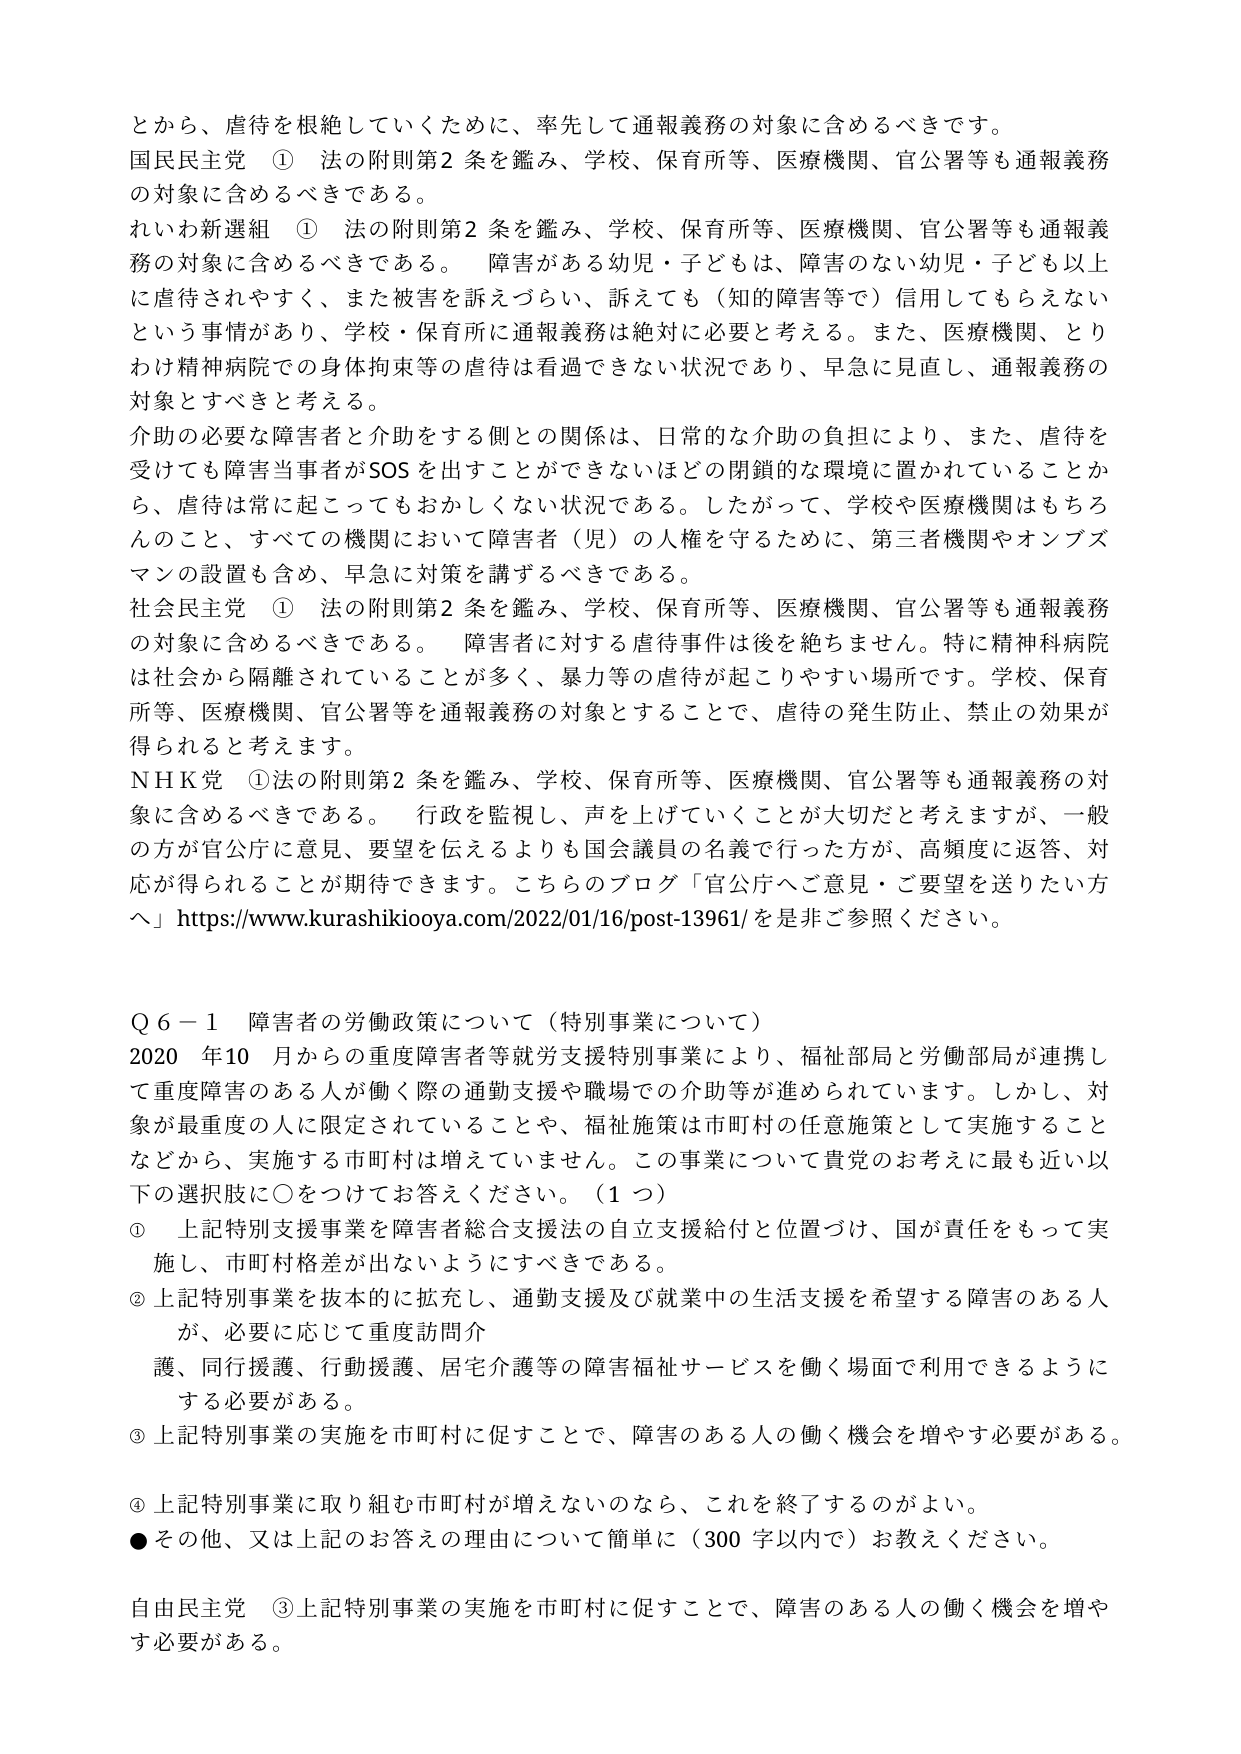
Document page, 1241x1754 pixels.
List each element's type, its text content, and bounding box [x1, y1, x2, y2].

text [129, 107, 1111, 142]
text ＮＨＫ党 ①法の附則第2条を鑑み、学校、保育所等、医療機関、官公署等も通報義務の対象に含めるべきである。 行政を監視し、声を上げていくことが大切だと考えますが、一般の方が官公庁に意見、要望を伝えるよりも国会議員の名義で行った方が、高頻度に返答、対応が得られることが期待できます。こちらのブログ「官公庁へご意見・ご要望を送りたい方へ」https://www.kurashikiooya.com/2022/01/16/post-13961/を是非ご参照ください。 [129, 762, 1111, 934]
text 社会民主党 ① 法の附則第2条を鑑み、学校、保育所等、医療機関、官公署等も通報義務の対象に含めるべきである。 障害者に対する虐待事件は後を絶ちません。特に精神科病院は社会から隔離されていることが多く、暴力等の虐待が起こりやすい場所です。学校、保育所等、医療機関、官公署等を通報義務の対象とすることで、虐待の発生防止、禁止の効果が得られると考えます。 [129, 590, 1111, 762]
list 上記特別支援事業を障害者総合支援法の自立支援給付と位置づけ、国が責任をもって実施し、市町村格差が出ないようにすべきである。 [129, 1210, 1111, 1279]
text ③ 上記特別事業の実施を市町村に促すことで、障害のある人の働く機会を増やす必要がある。 [129, 1417, 1111, 1486]
text 護、同行援護、行動援護、居宅介護等の障害福祉サービスを働く場面で利用できるようにする必要がある。 [150, 1348, 1111, 1417]
text 介助の必要な障害者と介助をする側との関係は、日常的な介助の負担により、また、虐待を受けても障害当事者がSOSを出すことができないほどの閉鎖的な環境に置かれていることから、虐待は常に起こってもおかしくない状況である。したがって、学校や医療機関はもちろんのこと、すべての機関において障害者（児）の人権を守るために、第三者機関やオンブズマンの設置も含め、早急に対策を講ずるべきである。 [129, 417, 1111, 590]
text 自由民主党 ③上記特別事業の実施を市町村に促すことで、障害のある人の働く機会を増やす必要がある。 [129, 1590, 1111, 1659]
text れいわ新選組 ① 法の附則第2条を鑑み、学校、保育所等、医療機関、官公署等も通報義務の対象に含めるべきである。 障害がある幼児・子どもは、障害のない幼児・子ども以上に虐待されやすく、また被害を訴えづらい、訴えても（知的障害等で）信用してもらえないという事情があり、学校・保育所に通報義務は絶対に必要と考える。また、医療機関、とりわけ精神病院での身体拘束等の虐待は看過できない状況であり、早急に見直し、通報義務の対象とすべきと考える。 [129, 211, 1111, 417]
text 2020年10月からの重度障害者等就労支援特別事業により、福祉部局と労働部局が連携して重度障害のある人が働く際の通勤支援や職場での介助等が進められています。しかし、対象が最重度の人に限定されていることや、福祉施策は市町村の任意施策として実施することなどから、実施する市町村は増えていません。この事業について貴党のお考えに最も近い以下の選択肢に○をつけてお答えください。（1つ） [129, 1038, 1111, 1210]
text 国民民主党 ① 法の附則第2条を鑑み、学校、保育所等、医療機関、官公署等も通報義務の対象に含めるべきである。 [129, 142, 1111, 211]
text Ｑ６－１ 障害者の労働政策について（特別事業について） [129, 1003, 1111, 1038]
text ④ 上記特別事業に取り組む市町村が増えないのなら、これを終了するのがよい。 [129, 1486, 1111, 1521]
text ② 上記特別事業を抜本的に拡充し、通勤支援及び就業中の生活支援を希望する障害のある人が、必要に応じて重度訪問介 [129, 1279, 1111, 1348]
text ●その他、又は上記のお答えの理由について簡単に（300字以内で）お教えください。 [129, 1521, 1111, 1555]
